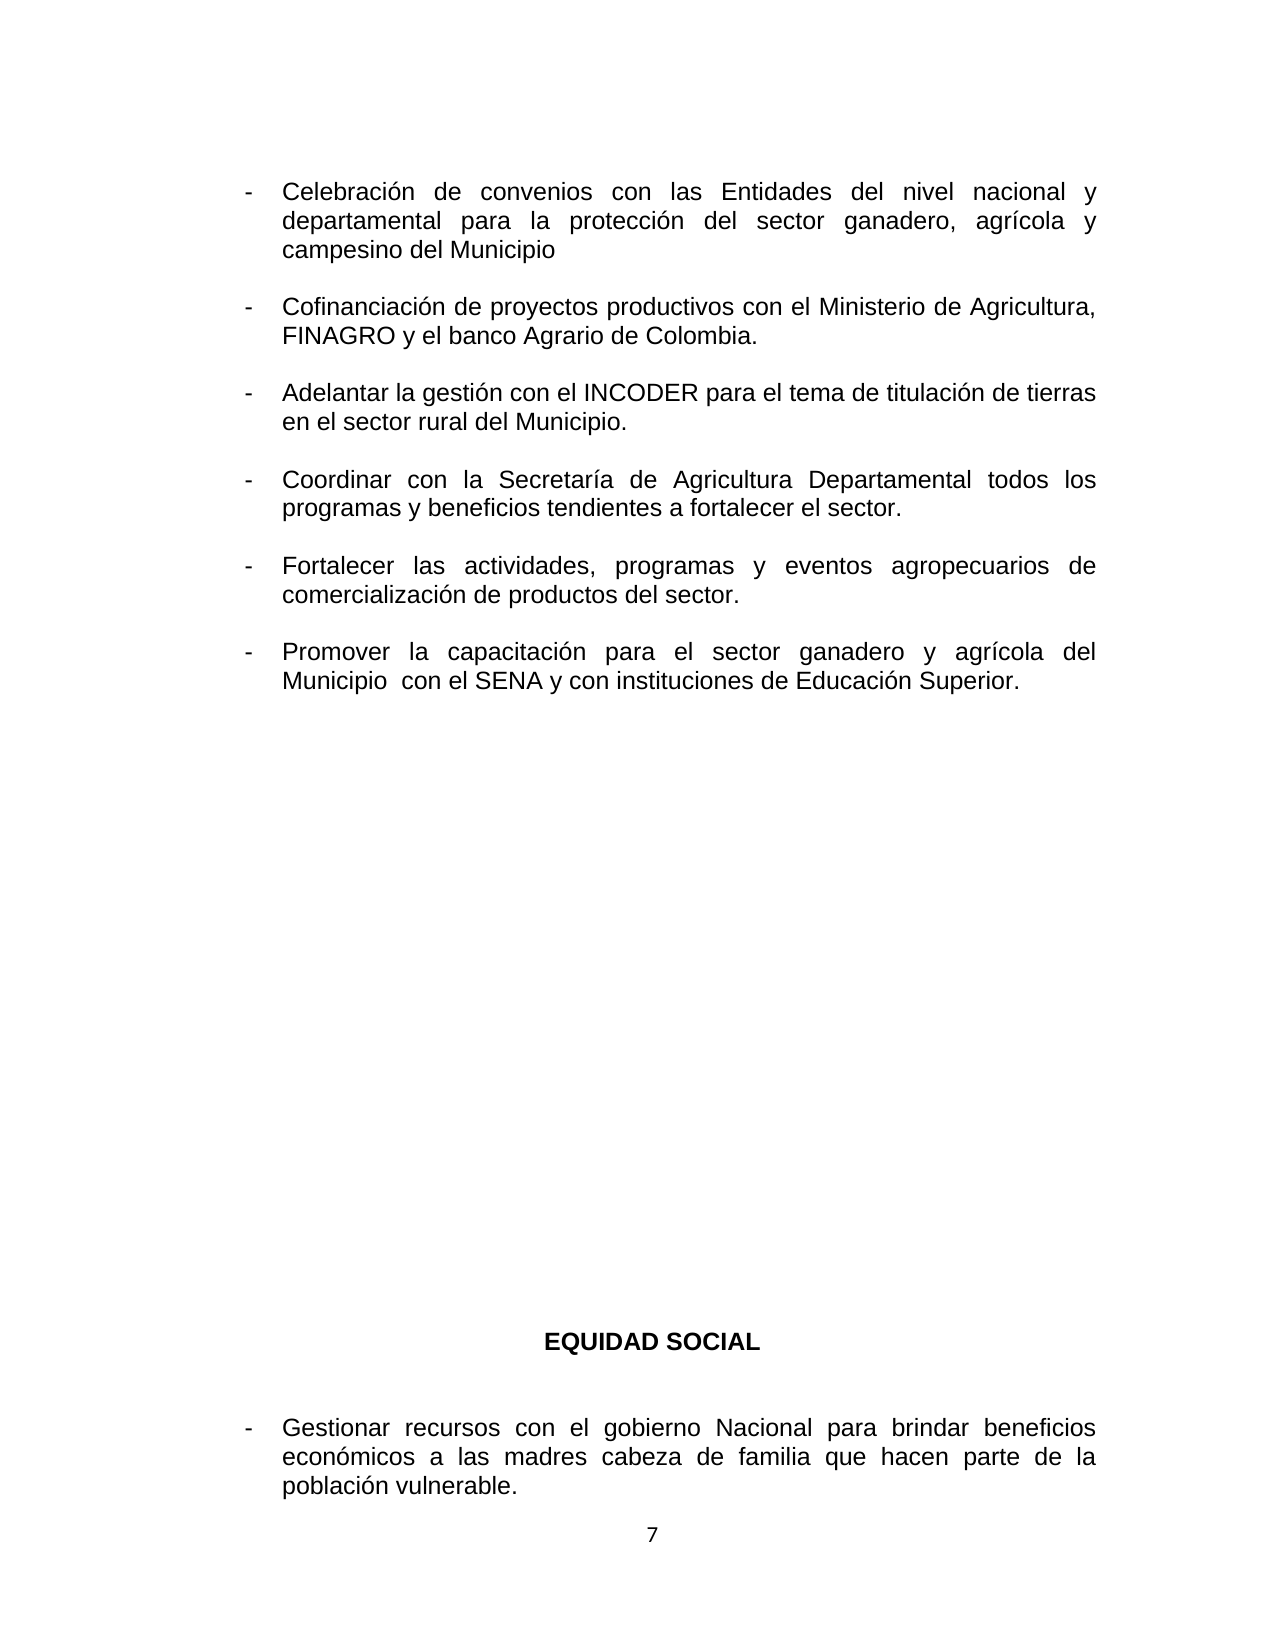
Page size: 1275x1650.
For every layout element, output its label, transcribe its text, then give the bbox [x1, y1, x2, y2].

list Cofinanciación de proyectos productivos con el Ministerio de Agricultura, FINAGRO y el banco Agrario de Colombia. [244, 292, 1098, 350]
list Adelantar la gestión con el INCODER para el tema de titulación de tierras en el sector rural del Municipio. [244, 378, 1098, 436]
list Gestionar recursos con el gobierno Nacional para brindar beneficios económicos a las madres cabeza de familia que hacen parte de la población vulnerable. [244, 1413, 1098, 1500]
list Fortalecer las actividades, programas y eventos agropecuarios de comercialización de productos del sector. [244, 551, 1098, 608]
list Coordinar con la Secretaría de Agricultura Departamental todos los programas y beneficios tendientes a fortalecer el sector. [244, 465, 1098, 522]
list Promover la capacitación para el sector ganadero y agrícola del Municipio con el SENA y con instituciones de Educación Superior. [244, 637, 1098, 695]
list Celebración de convenios con las Entidades del nivel nacional y departamental para la protección del sector ganadero, agrícola y campesino del Municipio [244, 177, 1098, 263]
text EQUIDAD SOCIAL [207, 1327, 1098, 1356]
